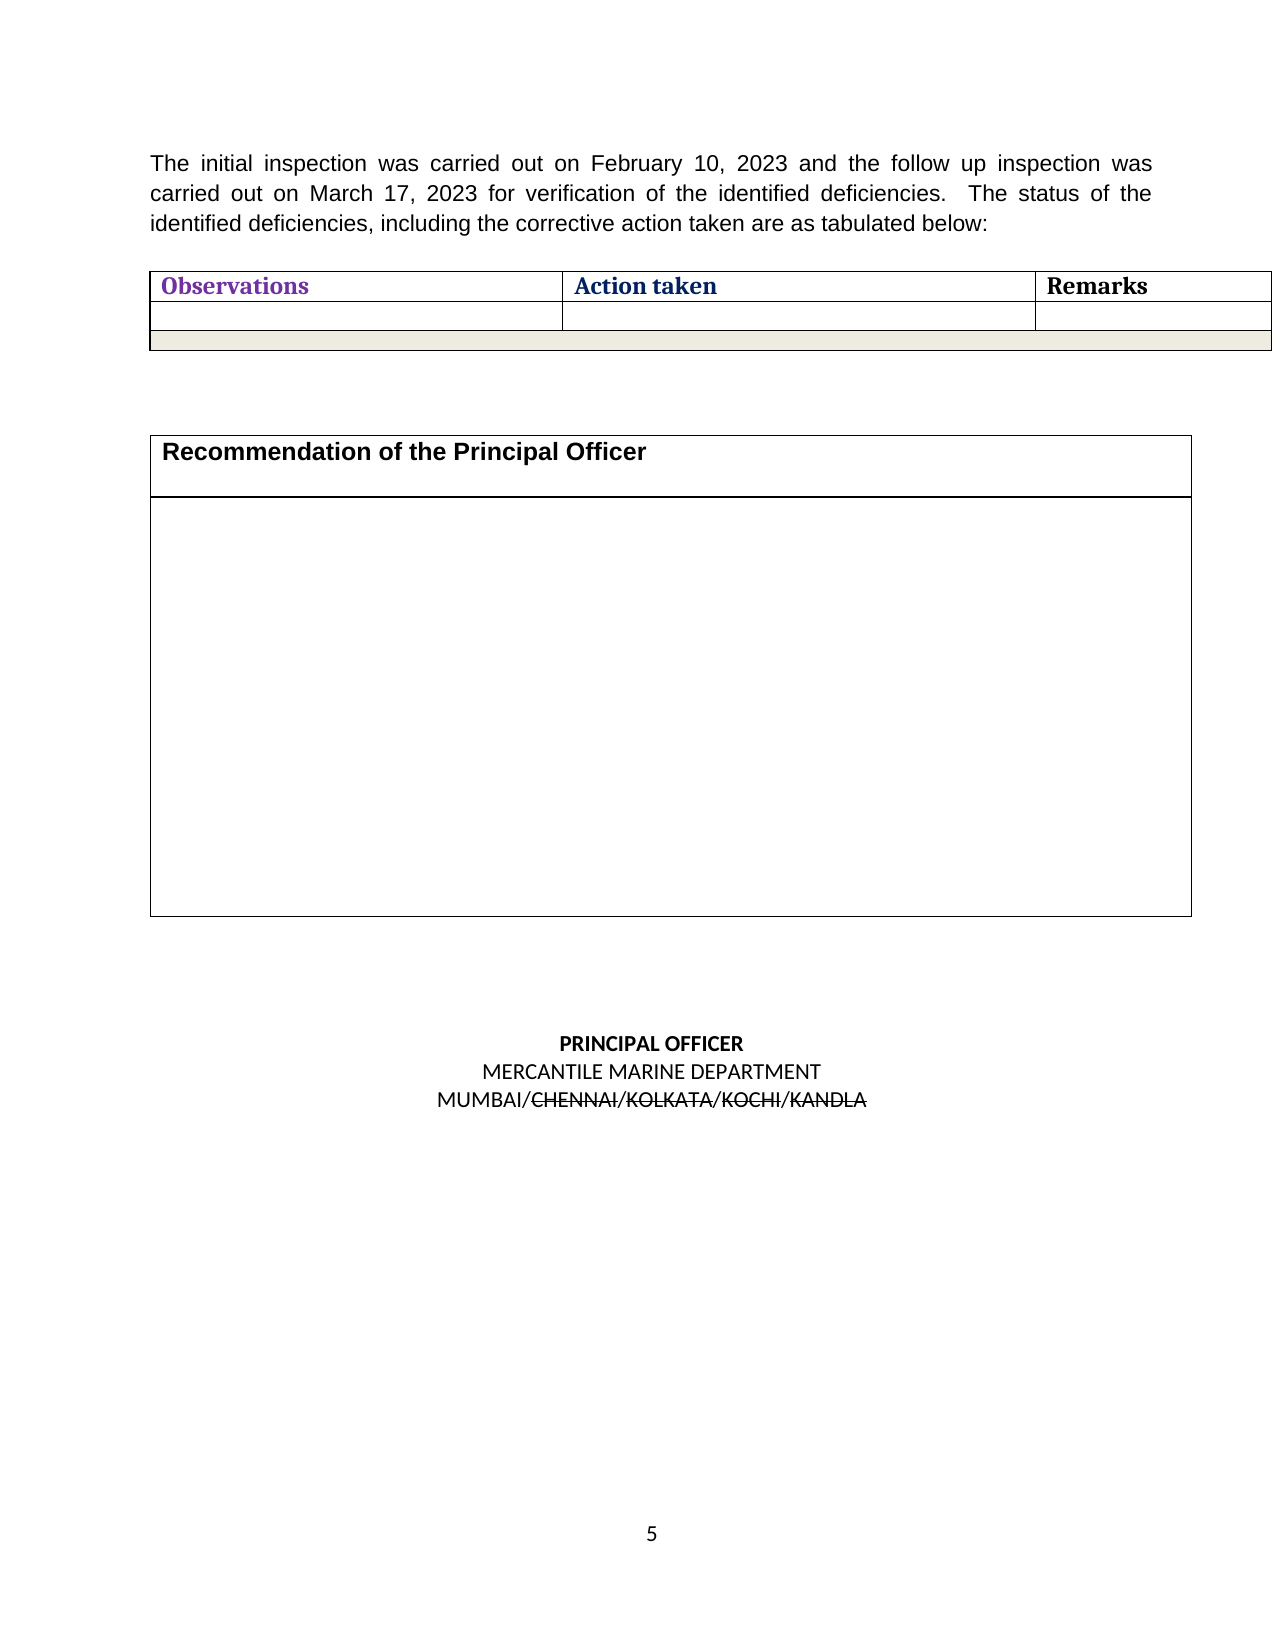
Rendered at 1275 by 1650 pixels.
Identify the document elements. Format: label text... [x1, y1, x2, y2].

table_header Observations [151, 272, 562, 301]
table_cell [563, 302, 1035, 330]
table_cell [1036, 302, 1271, 330]
table_cell [151, 498, 1191, 916]
table_header Recommendation of the Principal Officer [151, 436, 1191, 496]
table_header Action taken [563, 272, 1035, 301]
table_cell [151, 302, 562, 330]
text MERCANTILE MARINE DEPARTMENT [150, 1057, 1153, 1085]
text The initial inspection was carried out on February 10, 2023 and the follow up inspection was carried out on March 17, 2023 for verification of the identified deficiencies. The status of the identified deficiencies, including the corrective action taken are as tabulated below: [150, 150, 1153, 237]
table_cell [151, 331, 1271, 350]
table_header Remarks [1036, 272, 1271, 301]
text MUMBAI/CHENNAI/KOLKATA/KOCHI/KANDLA [150, 1085, 1153, 1113]
text PRINCIPAL OFFICER [150, 1029, 1153, 1057]
